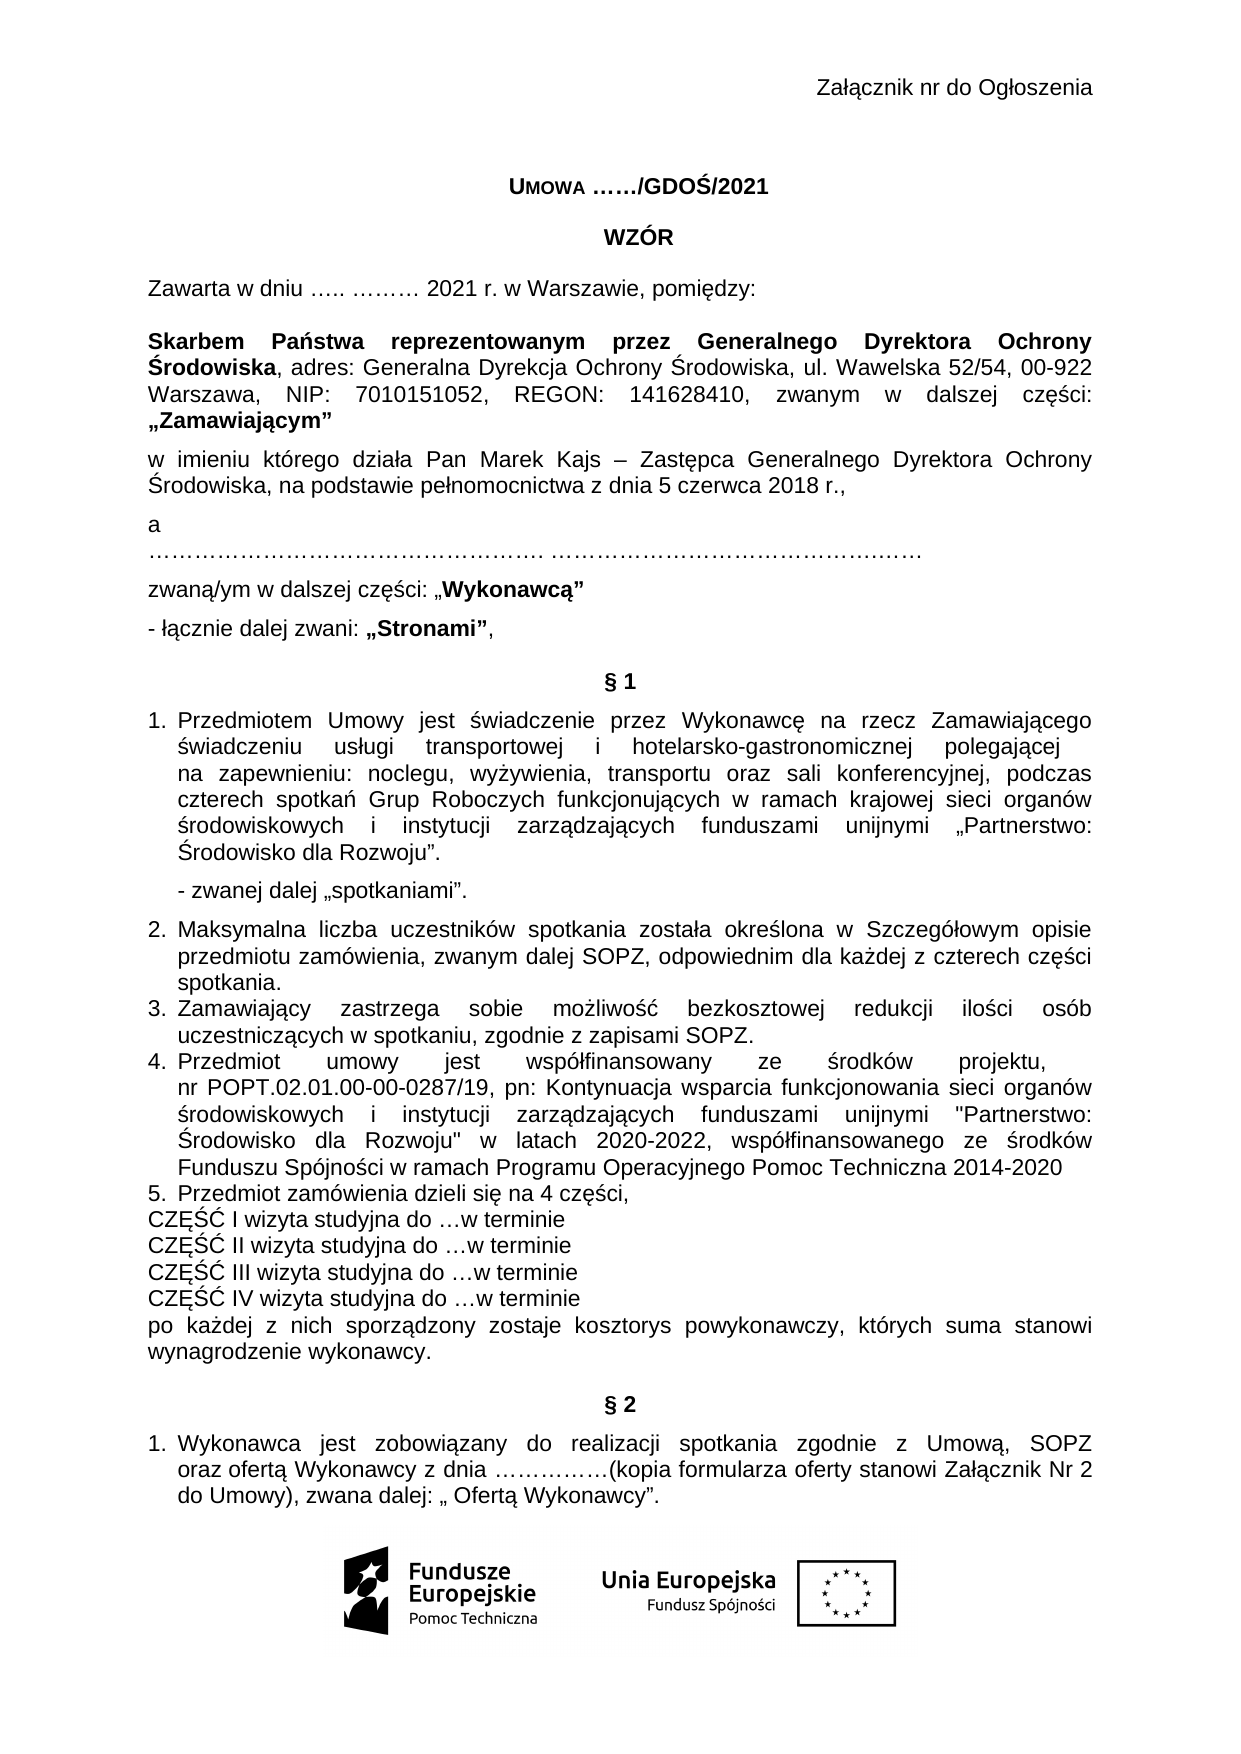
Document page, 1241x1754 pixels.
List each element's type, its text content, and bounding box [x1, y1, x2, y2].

text po każdej z nich sporządzony zostaje kosztorys powykonawczy, których suma stanowi wynagrodzenie wykonawcy. [148, 1312, 1093, 1364]
text Skarbem Państwa reprezentowanym przez Generalnego Dyrektora Ochrony Środowiska, adres: Generalna Dyrekcja Ochrony Środowiska, ul. Wawelska 52/54, 00-922 Warszawa, NIP: 7010151052, REGON: 141628410, zwanym w dalszej części: „Zamawiającym” [148, 328, 1093, 433]
picture [322, 1525, 918, 1657]
text Zawarta w dniu ….. ……… 2021 r. w Warszawie, pomiędzy: [148, 275, 1093, 302]
list Maksymalna liczba uczestników spotkania została określona w Szczegółowym opisie przedmiotu zamówienia, zwanym dalej SOPZ, odpowiednim dla każdej z czterech części spotkania. [148, 916, 1093, 995]
text § 2 [148, 1391, 1093, 1417]
text CZĘŚĆ II wizyta studyjna do …w terminie [148, 1232, 1093, 1259]
text Umowa ……/GDOŚ/2021 [185, 173, 1093, 199]
text - łącznie dalej zwani: „Stronami”, [148, 615, 1093, 642]
list Przedmiot umowy jest współfinansowany ze środków projektu, nr POPT.02.01.00-00-0287/19, pn: Kontynuacja wsparcia funkcjonowania sieci organów środowiskowych i instytucji zarządzających funduszami unijnymi "Partnerstwo: Środowisko dla Rozwoju" w latach 2020-2022, współfinansowanego ze środków Funduszu Spójności w ramach Programu Operacyjnego Pomoc Techniczna 2014-2020 [148, 1048, 1093, 1180]
text CZĘŚĆ I wizyta studyjna do …w terminie [148, 1206, 1093, 1232]
list Zamawiający zastrzega sobie możliwość bezkosztowej redukcji ilości osób uczestniczących w spotkaniu, zgodnie z zapisami SOPZ. [148, 995, 1093, 1048]
text WZÓR [185, 224, 1093, 250]
text CZĘŚĆ III wizyta studyjna do …w terminie [148, 1259, 1093, 1285]
text § 1 [148, 668, 1093, 694]
text w imieniu którego działa Pan Marek Kajs – Zastępca Generalnego Dyrektora Ochrony Środowiska, na podstawie pełnomocnictwa z dnia 5 czerwca 2018 r., [148, 446, 1093, 499]
list Przedmiot zamówienia dzieli się na 4 części, [148, 1180, 1093, 1206]
text a [148, 511, 1093, 537]
text CZĘŚĆ IV wizyta studyjna do …w terminie [148, 1285, 1093, 1312]
text zwaną/ym w dalszej części: „Wykonawcą” [148, 576, 1093, 603]
list Wykonawca jest zobowiązany do realizacji spotkania zgodnie z Umową, SOPZ oraz ofertą Wykonawcy z dnia ……………(kopia formularza oferty stanowi Załącznik Nr 2 do Umowy), zwana dalej: „ Ofertą Wykonawcy”. [148, 1429, 1093, 1508]
list Przedmiotem Umowy jest świadczenie przez Wykonawcę na rzecz Zamawiającego świadczeniu usługi transportowej i hotelarsko-gastronomicznej polegającej na zapewnieniu: noclegu, wyżywienia, transportu oraz sali konferencyjnej, podczas czterech spotkań Grup Roboczych funkcjonujących w ramach krajowej sieci organów środowiskowych i instytucji zarządzających funduszami unijnymi „Partnerstwo: Środowisko dla Rozwoju”. [148, 707, 1093, 865]
text - zwanej dalej „spotkaniami”. [177, 877, 1093, 904]
text ……………………………………………. …………………………………….…… [148, 537, 1093, 564]
